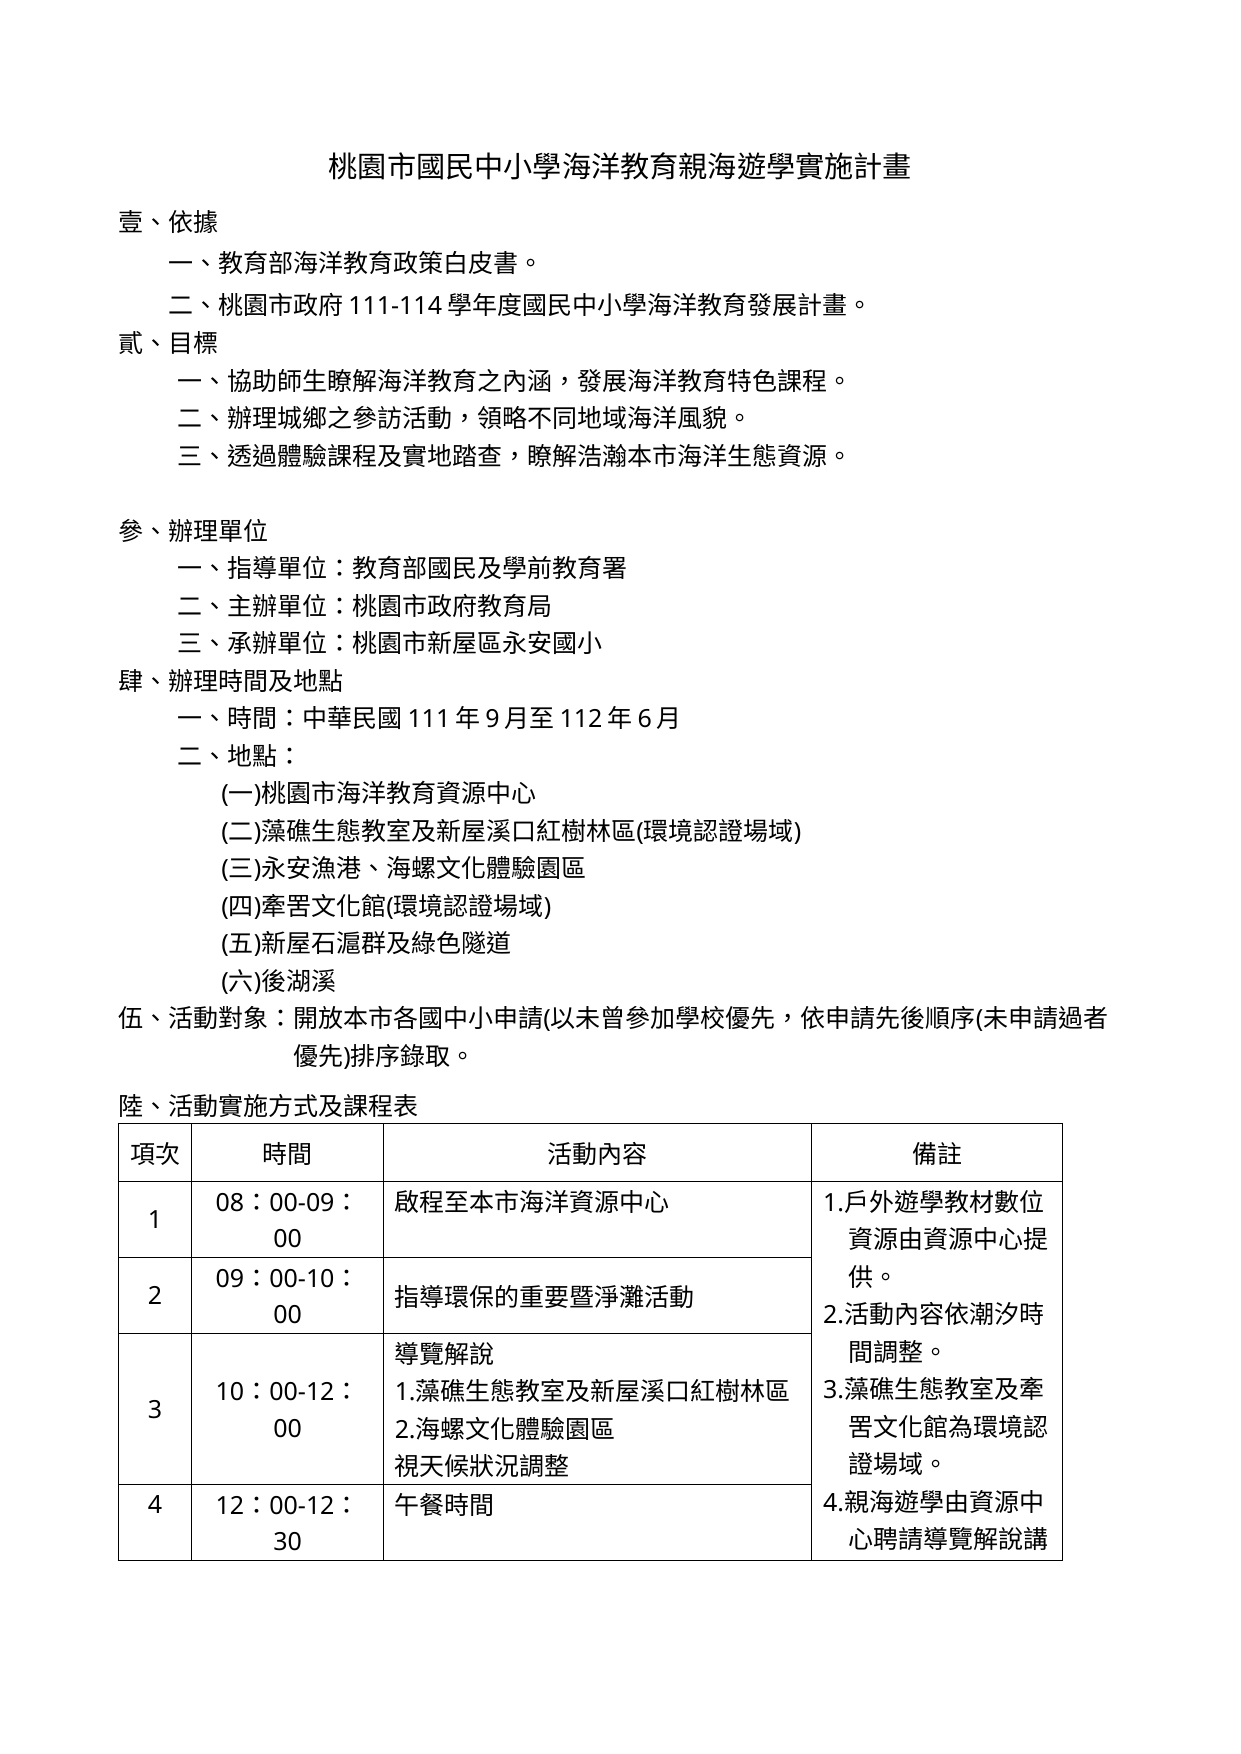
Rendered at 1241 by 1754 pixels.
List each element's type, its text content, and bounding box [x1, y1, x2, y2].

text 伍、活動對象：開放本市各國中小申請(以未曾參加學校優先，依申請先後順序(未申請過者優先)排序錄取。 [118, 998, 1122, 1073]
table_cell 午餐時間 [384, 1485, 811, 1560]
text 三、透過體驗課程及實地踏查，瞭解浩瀚本市海洋生態資源。 [177, 435, 1137, 473]
text 二、地點： [177, 735, 1137, 773]
table_cell 啟程至本市海洋資源中心 [384, 1182, 811, 1257]
table_cell 08：00-09：00 [192, 1182, 383, 1257]
text 一、協助師生瞭解海洋教育之內涵，發展海洋教育特色課程。 [177, 360, 1137, 398]
text 一、時間：中華民國111年9月至112年6月 [177, 698, 1137, 735]
table_cell 指導環保的重要暨淨灘活動 [384, 1258, 811, 1333]
text 一、教育部海洋教育政策白皮書。 [168, 239, 1122, 281]
table_cell 導覽解說 1.藻礁生態教室及新屋溪口紅樹林區 2.海螺文化體驗園區 視天候狀況調整 [384, 1334, 811, 1484]
text 肆、辦理時間及地點 [118, 660, 1122, 698]
text (三)永安漁港、海螺文化體驗園區 [221, 848, 1122, 885]
table_cell 4 [119, 1485, 191, 1560]
table_header 項次 [119, 1124, 191, 1181]
text (四)牽罟文化館(環境認證場域) [221, 885, 1122, 923]
text 二、主辦單位：桃園市政府教育局 [177, 585, 1137, 623]
table_header 時間 [192, 1124, 383, 1181]
table_cell 09：00-10：00 [192, 1258, 383, 1333]
table_header 備註 [812, 1124, 1062, 1181]
text 陸、活動實施方式及課程表 [118, 1085, 1122, 1123]
text (二)藻礁生態教室及新屋溪口紅樹林區(環境認證場域) [221, 810, 1122, 848]
text 二、桃園市政府111-114學年度國民中小學海洋教育發展計畫。 [168, 281, 1122, 323]
text 參、辦理單位 [118, 510, 1122, 548]
text 二、辦理城鄉之參訪活動，領略不同地域海洋風貌。 [177, 398, 1137, 435]
table_cell 1 [119, 1182, 191, 1257]
text (五)新屋石滬群及綠色隧道 [221, 923, 1122, 960]
text (六)後湖溪 [221, 960, 1122, 998]
text (一)桃園市海洋教育資源中心 [221, 773, 1122, 810]
table_cell 10：00-12：00 [192, 1334, 383, 1484]
table_cell 2 [119, 1258, 191, 1333]
text 壹、依據 [118, 202, 1122, 239]
table_cell 3 [119, 1334, 191, 1484]
table_header 活動內容 [384, 1124, 811, 1181]
table_cell 1.戶外遊學教材數位資源由資源中心提供。 2.活動內容依潮汐時間調整。 3.藻礁生態教室及牽罟文化館為環境認證場域。 4.親海遊學由資源中心聘請導覽解說講師進行全日(9:00-12:00及12:30-14:30計5時)遊學課程，隨班老師僅陪同進行安全之照顧。 [812, 1182, 1062, 1560]
text 貳、目標 [118, 323, 1122, 360]
text 三、承辦單位：桃園市新屋區永安國小 [177, 623, 1137, 660]
text 一、指導單位：教育部國民及學前教育署 [177, 548, 1137, 585]
text 桃園市國民中小學海洋教育親海遊學實施計畫 [118, 127, 1122, 202]
table_cell 12：00-12：30 [192, 1485, 383, 1560]
